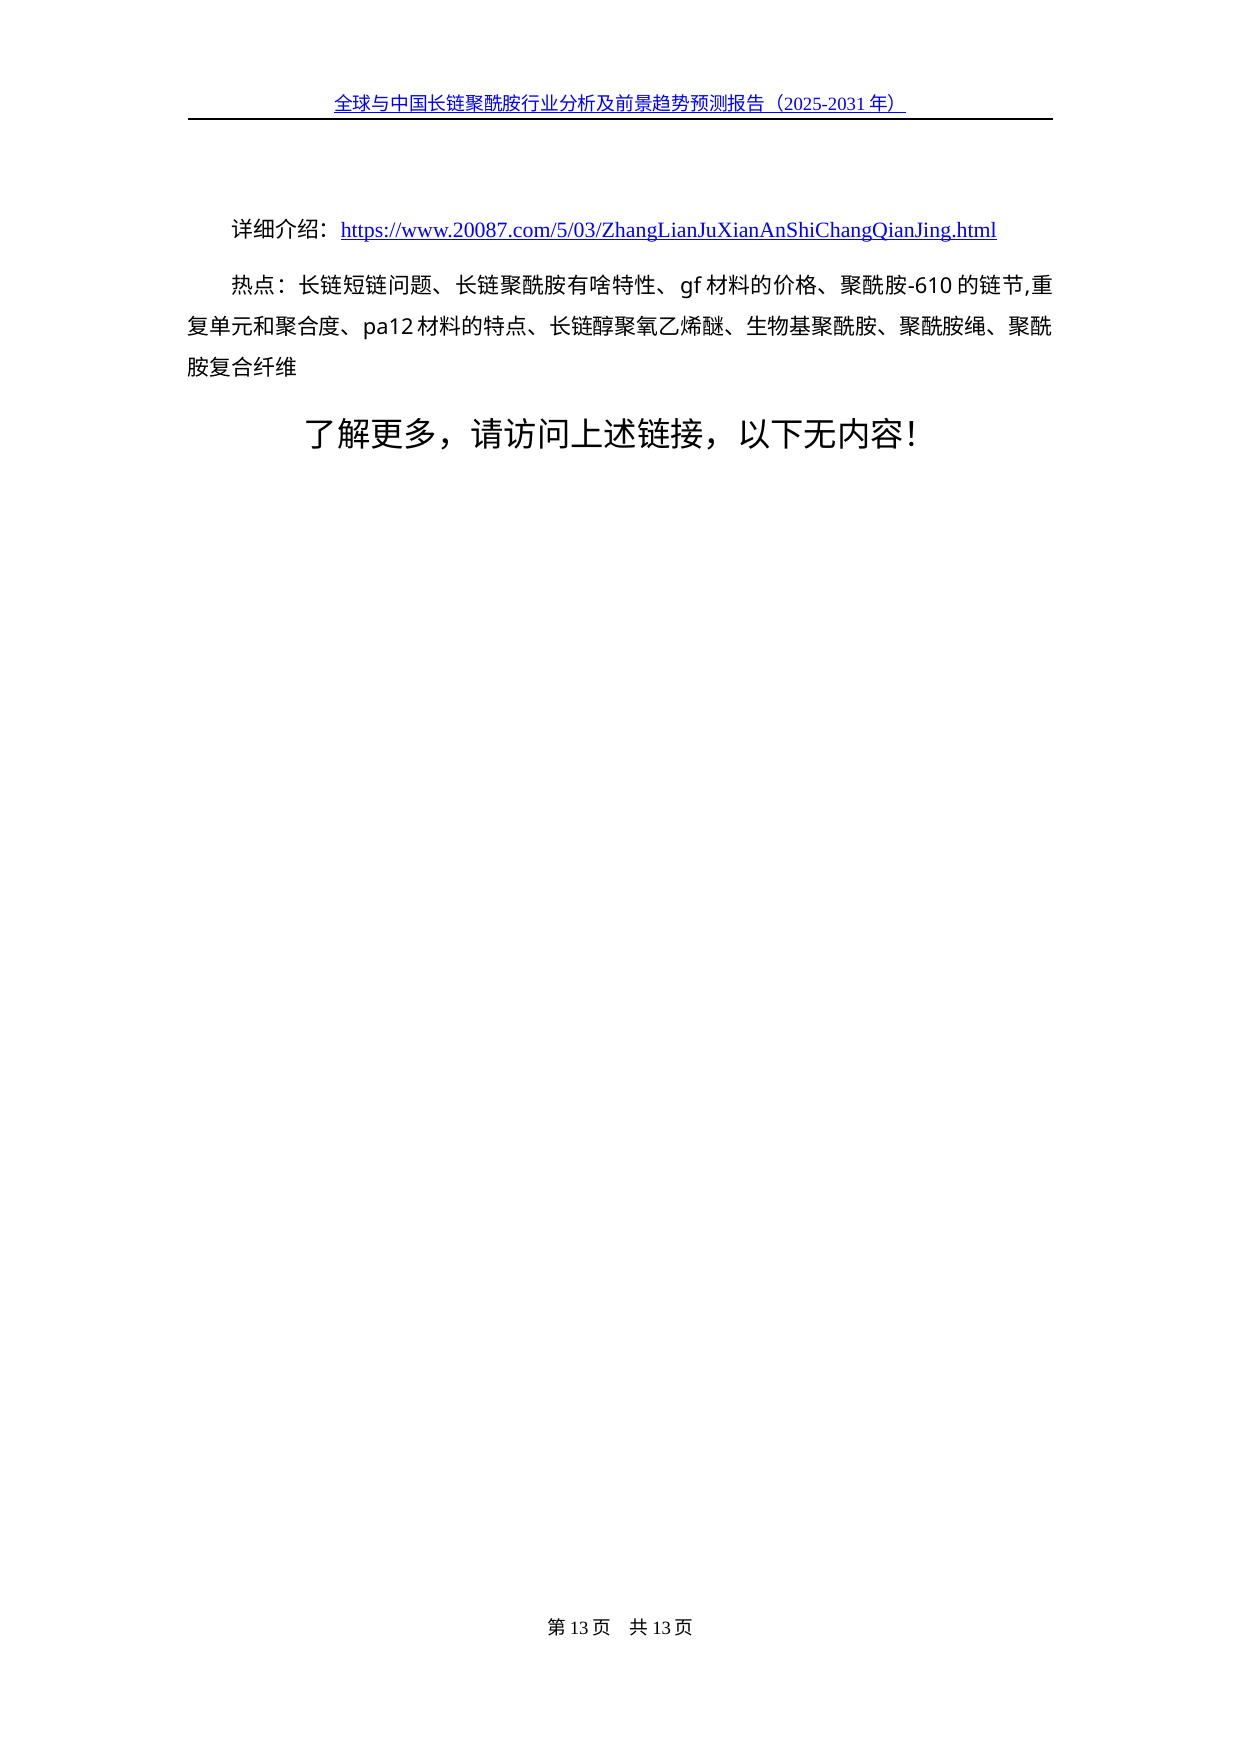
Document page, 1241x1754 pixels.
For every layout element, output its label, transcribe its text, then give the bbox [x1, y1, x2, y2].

text 热点：长链短链问题、长链聚酰胺有啥特性、gf材料的价格、聚酰胺-610的链节,重复单元和聚合度、pa12材料的特点、长链醇聚氧乙烯醚、生物基聚酰胺、聚酰胺绳、聚酰胺复合纤维 [187, 268, 1053, 382]
text 详细介绍：https://www.20087.com/5/03/ZhangLianJuXianAnShiChangQianJing.html [187, 212, 1053, 244]
title 了解更多，请访问上述链接，以下无内容！ [187, 399, 1053, 464]
